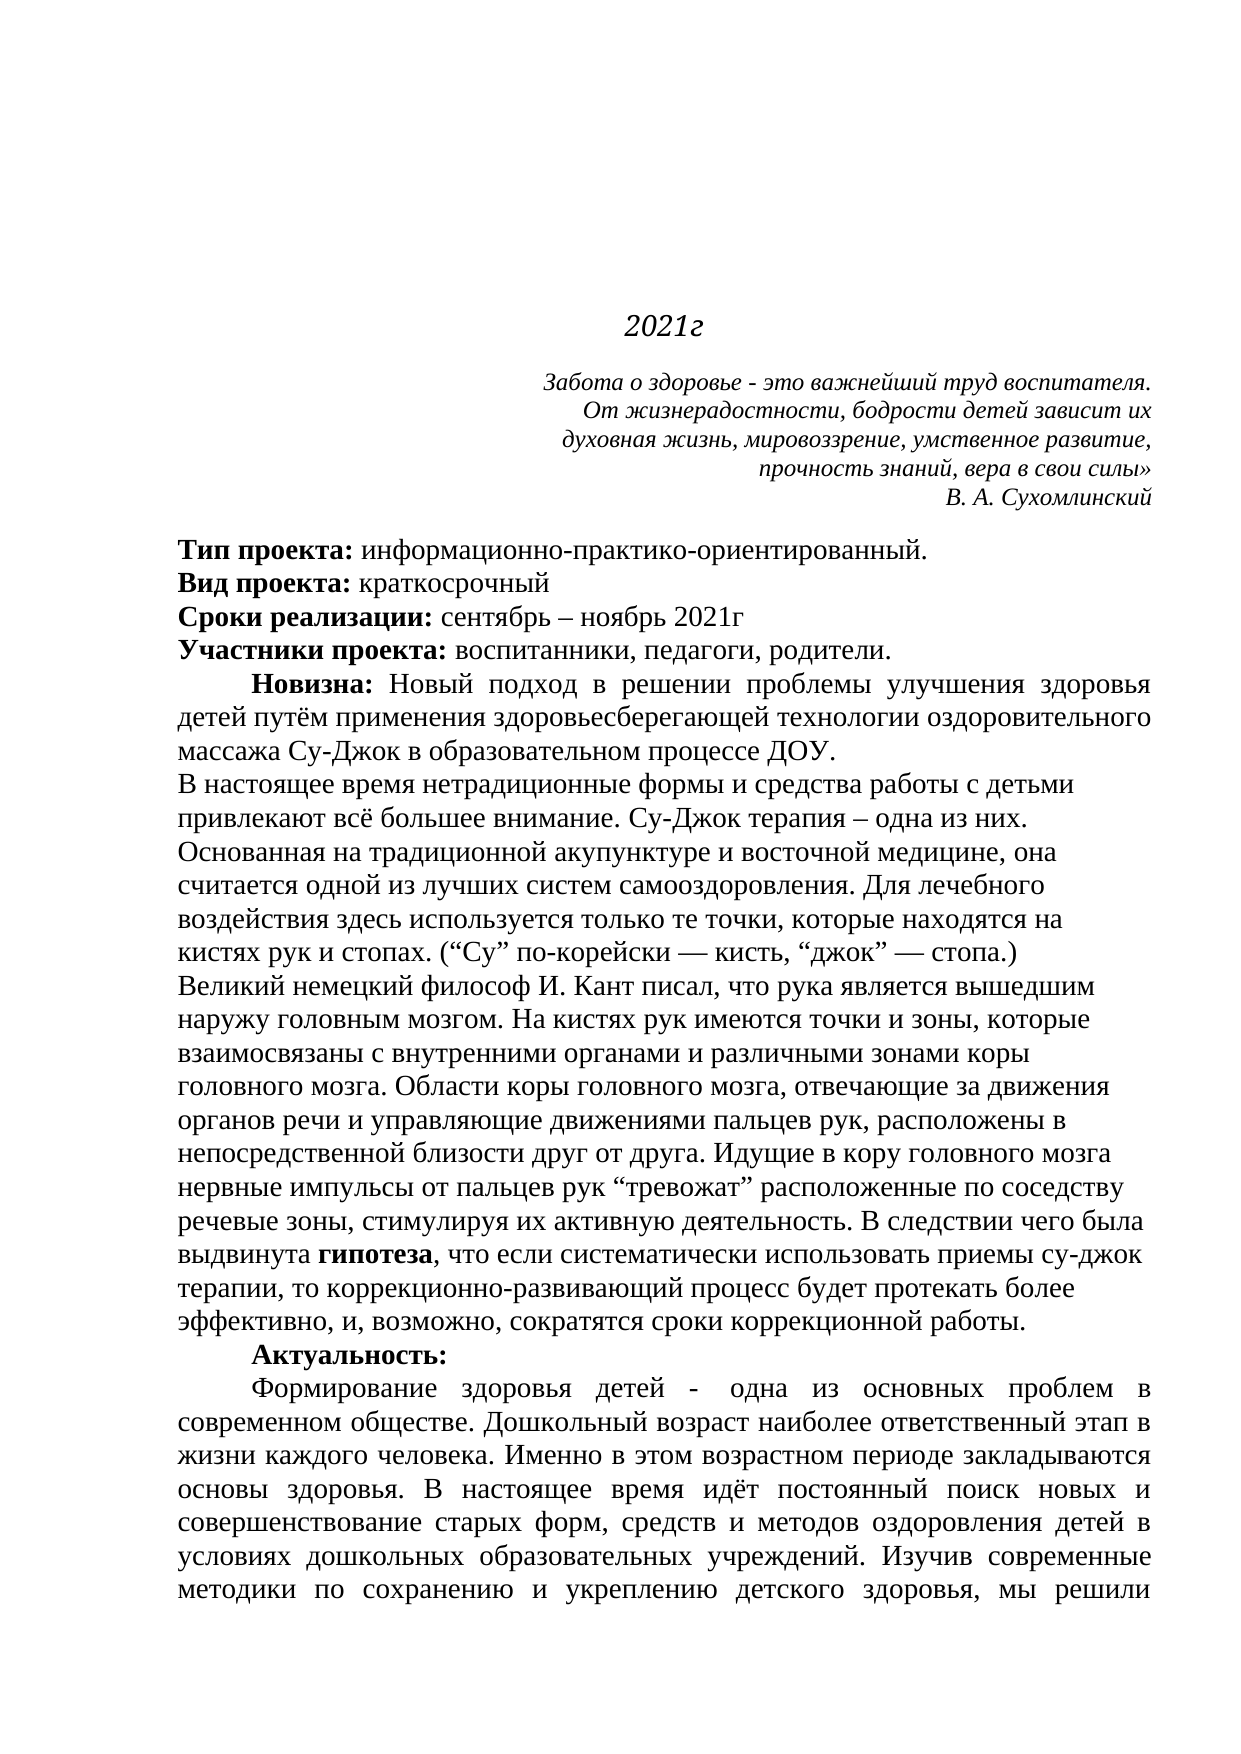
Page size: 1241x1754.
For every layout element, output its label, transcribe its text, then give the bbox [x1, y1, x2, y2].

text прочность знаний, вера в свои силы» [177, 453, 1152, 482]
text Сроки реализации: сентябрь – ноябрь 2021г [177, 599, 1152, 632]
text Великий немецкий философ И. Кант писал, что рука является вышедшим наружу головным мозгом. На кистях рук имеются точки и зоны, которые взаимосвязаны с внутренними органами и различными зонами коры головного мозга. Области коры головного мозга, отвечающие за движения органов речи и управляющие движениями пальцев рук, расположены в непосредственной близости друг от друга. Идущие в кору головного мозга нервные импульсы от пальцев рук “тревожат” расположенные по соседству речевые зоны, стимулируя их активную деятельность. В следствии чего была выдвинута гипотеза, что если систематически использовать приемы су-джок терапии, то коррекционно-развивающий процесс будет протекать более эффективно, и, возможно, сократятся сроки коррекционной работы. [177, 968, 1152, 1337]
text От жизнерадостности, бодрости детей зависит их [177, 395, 1152, 424]
text В настоящее время нетрадиционные формы и средства работы с детьми привлекают всё большее внимание. Су-Джок терапия – одна из них. Основанная на традиционной акупунктуре и восточной медицине, она считается одной из лучших систем самооздоровления. Для лечебного воздействия здесь используется только те точки, которые находятся на кистях рук и стопах. (“Су” по-корейски — кисть, “джок” — стопа.) [177, 767, 1152, 968]
text духовная жизнь, мировоззрение, умственное развитие, [177, 424, 1152, 453]
text Новизна: Новый подход в решении проблемы улучшения здоровья детей путём применения здоровьесберегающей технологии оздоровительного массажа Су-Джок в образовательном процессе ДОУ. [177, 666, 1152, 767]
text Тип проекта: информационно-практико-ориентированный. [177, 532, 1152, 565]
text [177, 1370, 1152, 1605]
text В. А. Сухомлинский [177, 482, 1152, 510]
text Участники проекта: воспитанники, педагоги, родители. [177, 632, 1152, 666]
text 2021г [177, 305, 1152, 345]
text Забота о здоровье - это важнейший труд воспитателя. [177, 345, 1152, 395]
text Актуальность: [177, 1337, 1152, 1370]
text Вид проекта: краткосрочный [177, 565, 1152, 599]
